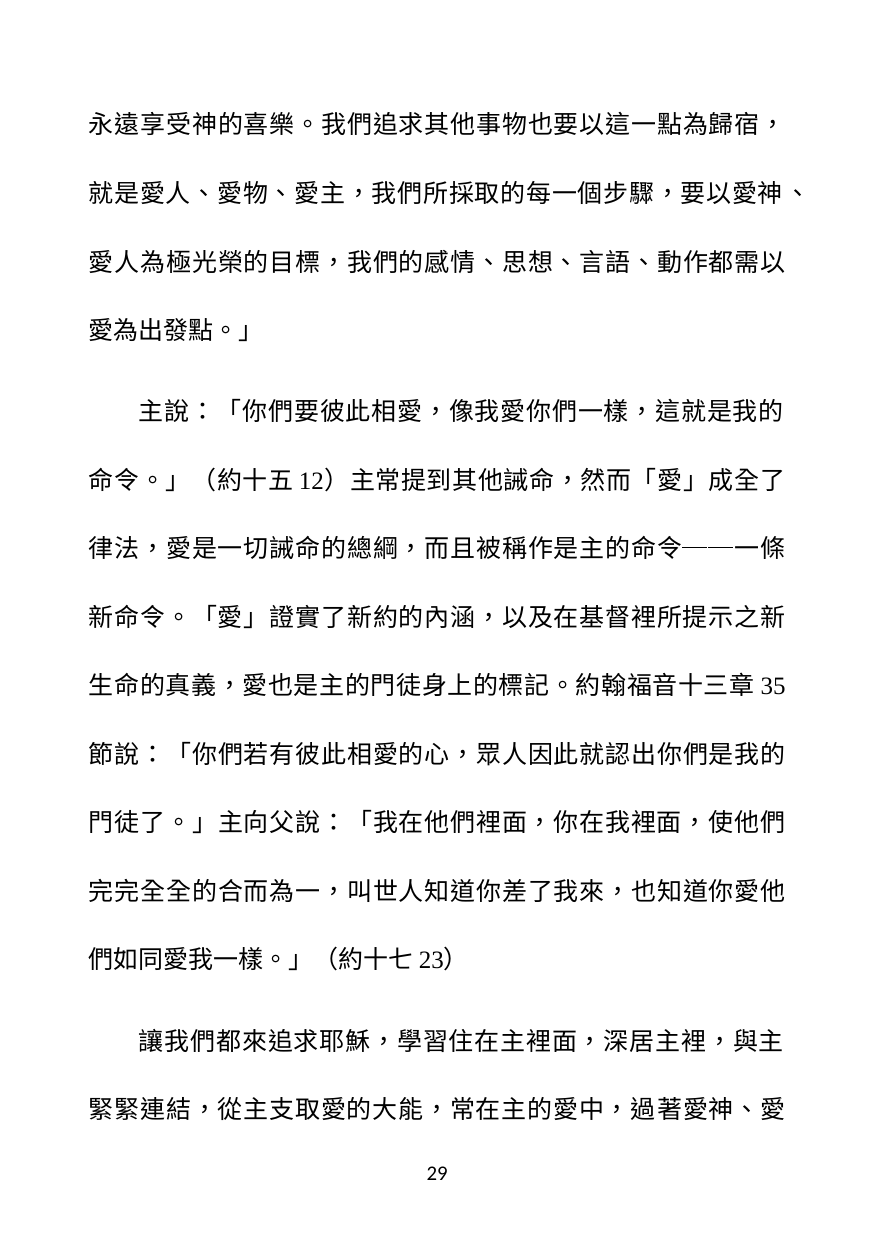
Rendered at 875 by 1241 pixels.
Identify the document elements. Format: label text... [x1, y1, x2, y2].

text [89, 1005, 785, 1142]
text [89, 89, 785, 363]
text 主說：「你們要彼此相愛，像我愛你們一樣，這就是我的命令。」（約十五12）主常提到其他誡命，然而「愛」成全了律法，愛是一切誡命的總綱，而且被稱作是主的命令──一條新命令。「愛」證實了新約的內涵，以及在基督裡所提示之新生命的真義，愛也是主的門徒身上的標記。約翰福音十三章35節說：「你們若有彼此相愛的心，眾人因此就認出你們是我的門徒了。」主向父說：「我在他們裡面，你在我裡面，使他們完完全全的合而為一，叫世人知道你差了我來，也知道你愛他們如同愛我一樣。」（約十七23） [89, 376, 785, 992]
